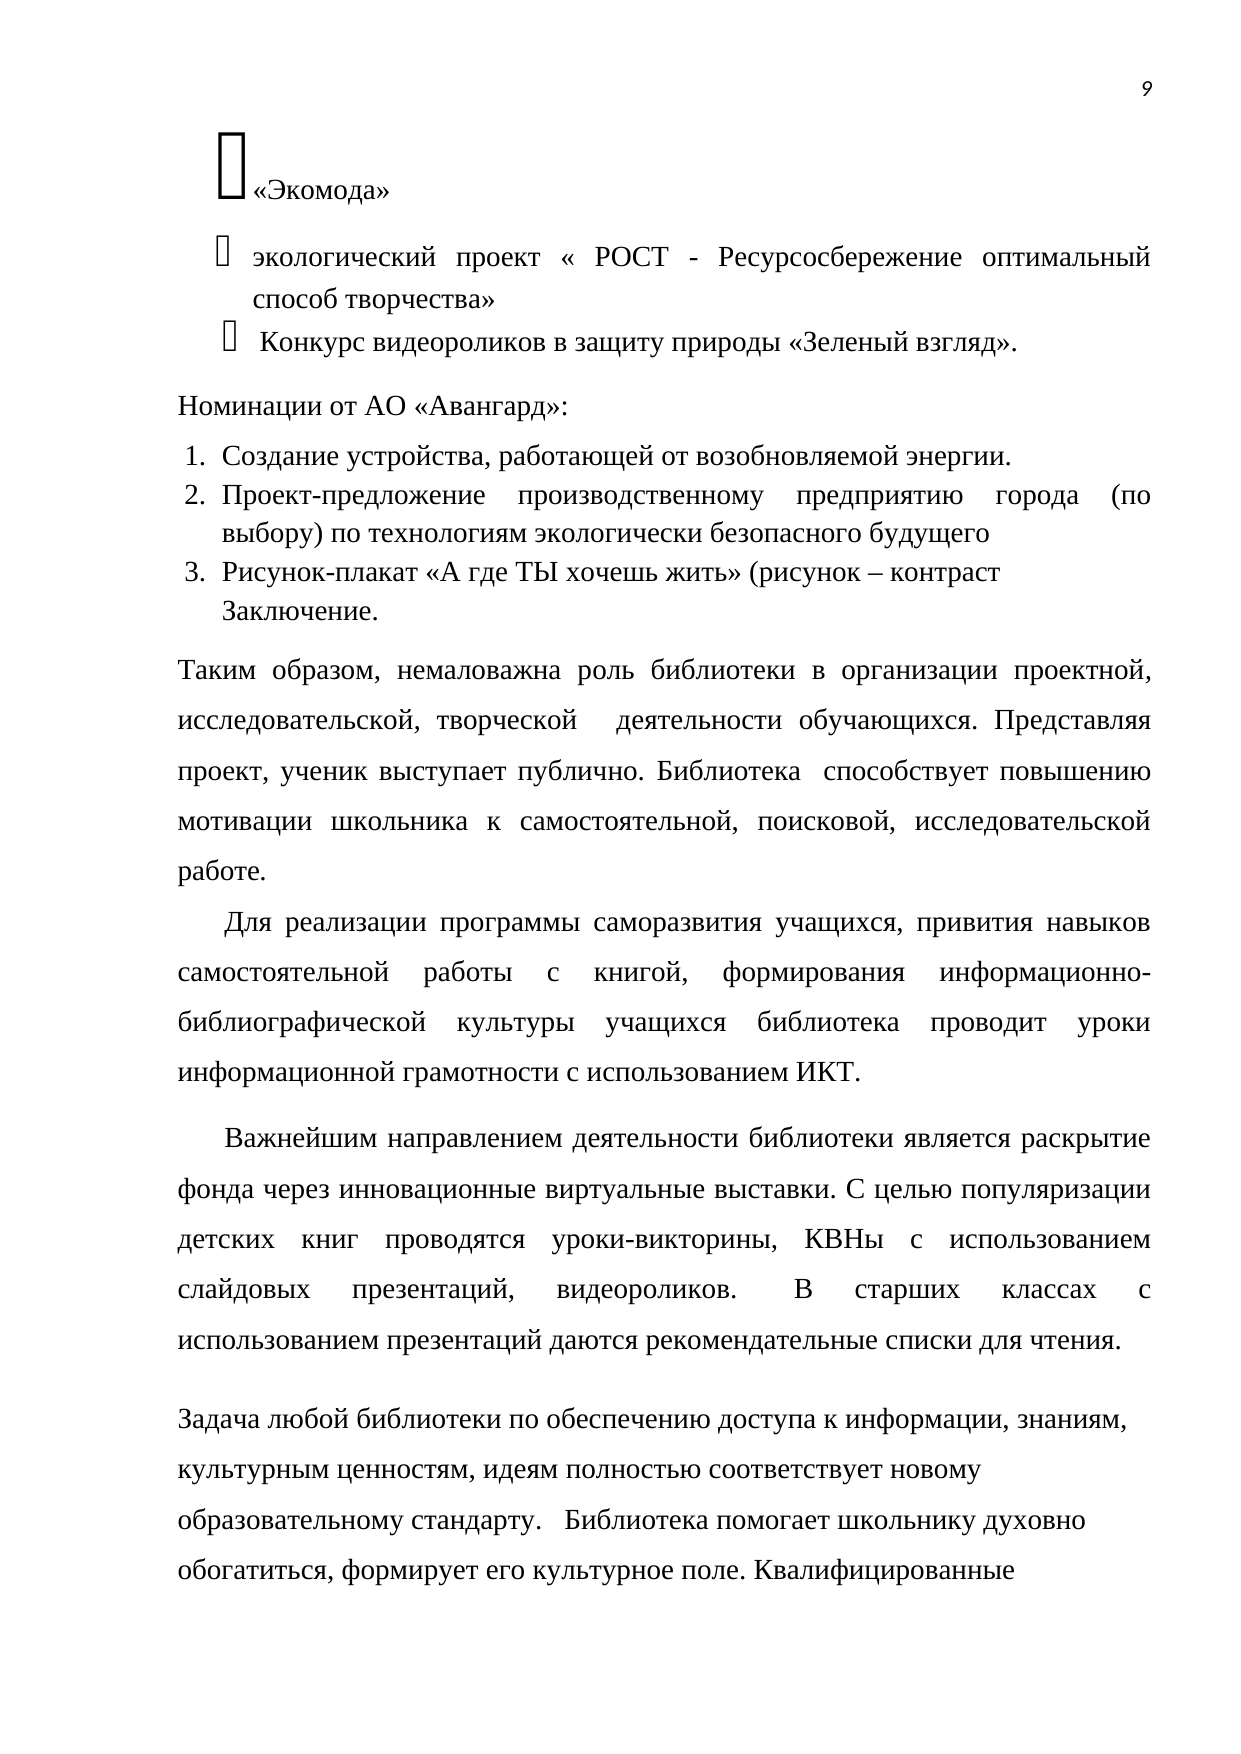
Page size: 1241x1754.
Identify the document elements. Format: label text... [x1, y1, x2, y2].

list «Экомода» [215, 130, 1152, 221]
text Таким образом, немаловажна роль библиотеки в организации проектной, исследовательской, творческой деятельности обучающихся. Представляя проект, ученик выступает публично. Библиотека способствует повышению мотивации школьника к самостоятельной, поисковой, исследовательской работе. [177, 652, 1152, 887]
list экологический проект « РОСТ - Ресурсосбережение оптимальный способ творчества» [215, 234, 1152, 314]
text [177, 1401, 1152, 1586]
text Для реализации программы саморазвития учащихся, привития навыков самостоятельной работы с книгой, формирования информационно-библиографической культуры учащихся библиотека проводит уроки информационной грамотности с использованием ИКТ. [177, 904, 1152, 1088]
text Важнейшим направлением деятельности библиотеки является раскрытие фонда через инновационные виртуальные выставки. С целью популяризации детских книг проводятся уроки-викторины, КВНы с использованием слайдовых презентаций, видеороликов. В старших классах с использованием презентаций даются рекомендательные списки для чтения. [177, 1121, 1152, 1355]
text Номинации от АО «Авангард»: [177, 388, 1152, 422]
list Рисунок-плакат «А где ТЫ хочешь жить» (рисунок – контраст [184, 554, 1152, 588]
list Создание устройства, работающей от возобновляемой энергии. [184, 438, 1152, 472]
list Заключение. [222, 593, 1152, 626]
list Проект-предложение производственному предприятию города (по выбору) по технологиям экологически безопасного будущего [184, 477, 1152, 549]
list Конкурс видеороликов в защиту природы «Зеленый взгляд». [222, 319, 1152, 361]
